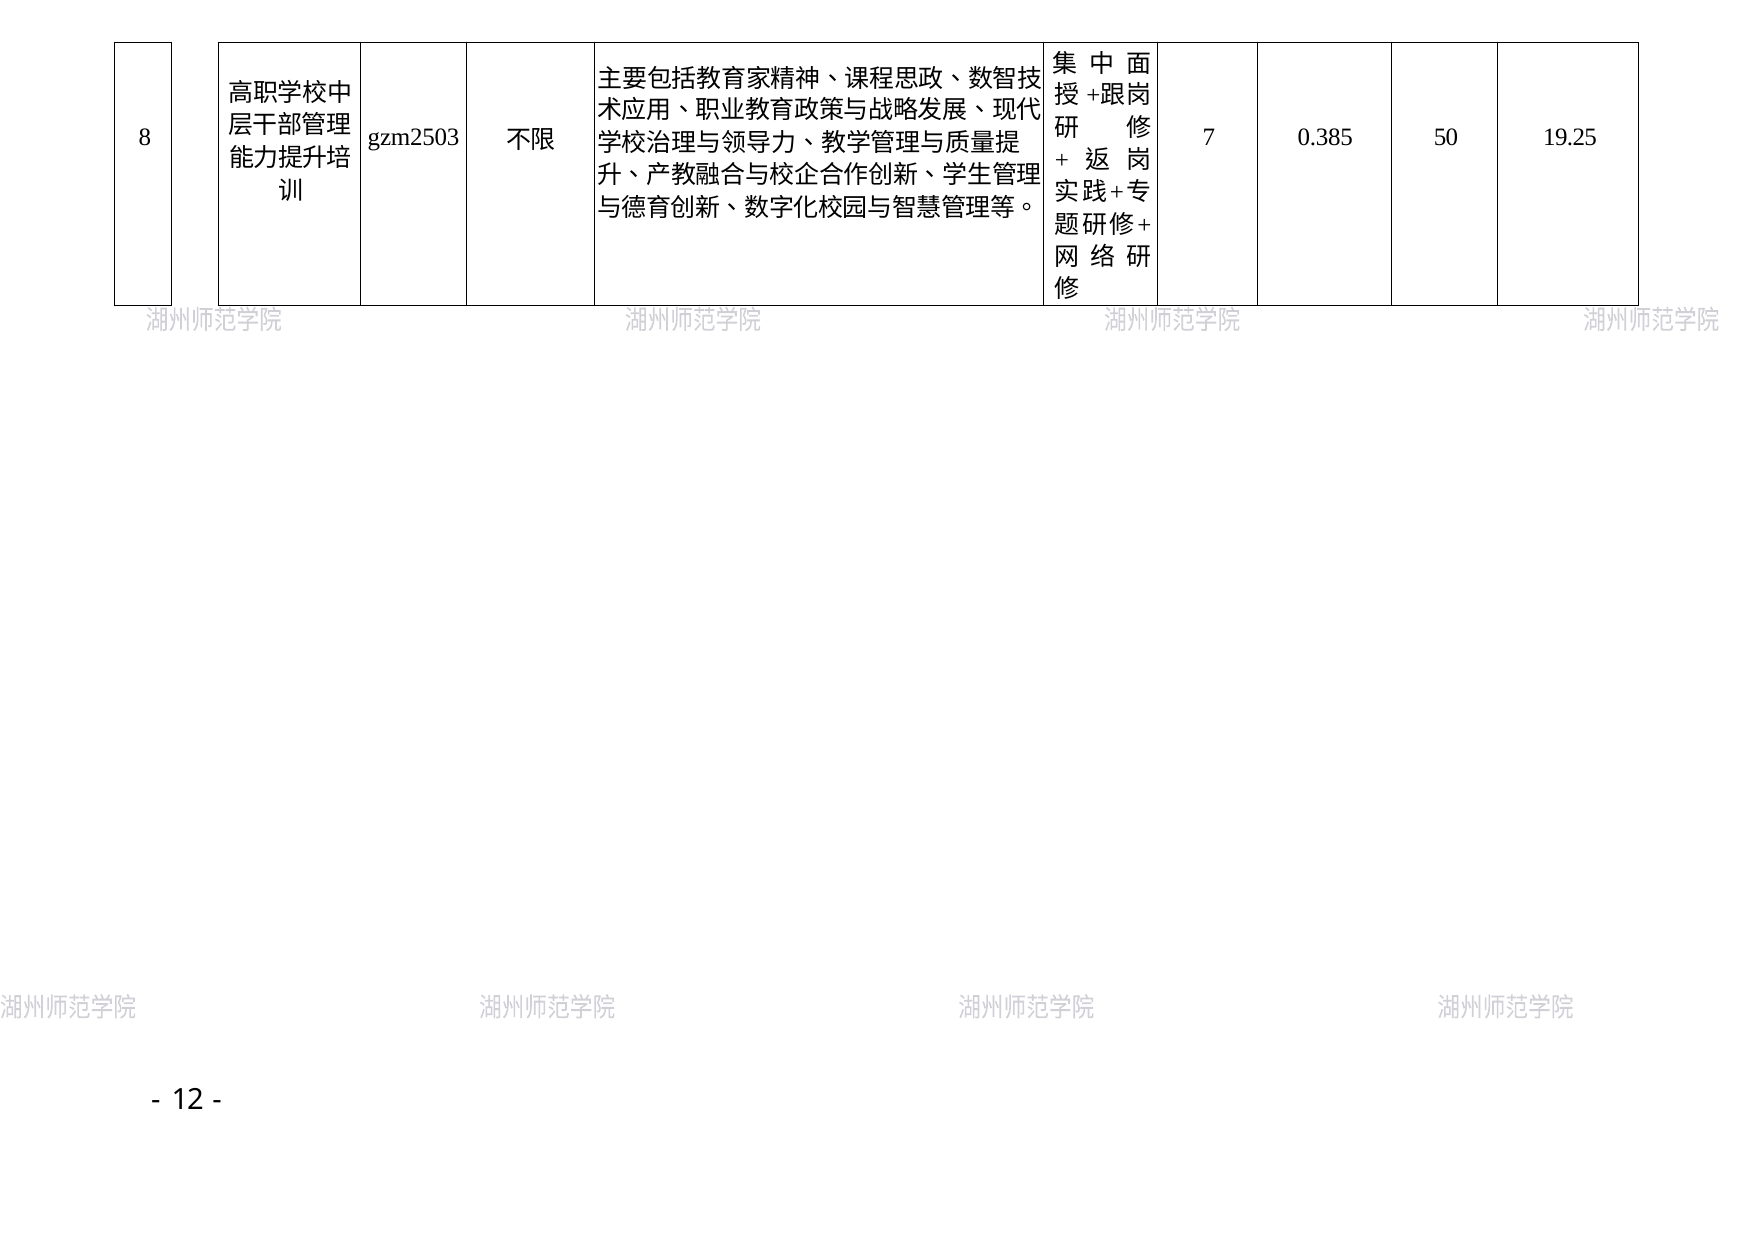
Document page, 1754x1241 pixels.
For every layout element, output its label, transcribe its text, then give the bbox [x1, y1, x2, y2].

table_cell 8 [115, 43, 171, 305]
table_cell 集中面授 +跟岗研 修+返岗 实践+专 题研修+ 网络研修 [1044, 43, 1157, 305]
table_cell 高职学校中 层干部管理 能力提升培 训 [219, 43, 360, 305]
table_cell 主要包括教育家精神、课程思政、数智技 术应用、职业教育政策与战略发展、现代 学校治理与领导力、教学管理与质量提 升、产教融合与校企合作创新、学生管理 与德育创新、数字化校园与智慧管理等。 [595, 43, 1043, 305]
table_cell 50 [1392, 43, 1497, 305]
table_cell 7 [1158, 43, 1257, 305]
table_cell 不限 [467, 43, 594, 305]
table_cell 0.385 [1258, 43, 1391, 305]
table_cell gzm2503 [361, 43, 466, 305]
table_cell 19.25 [1498, 43, 1638, 305]
